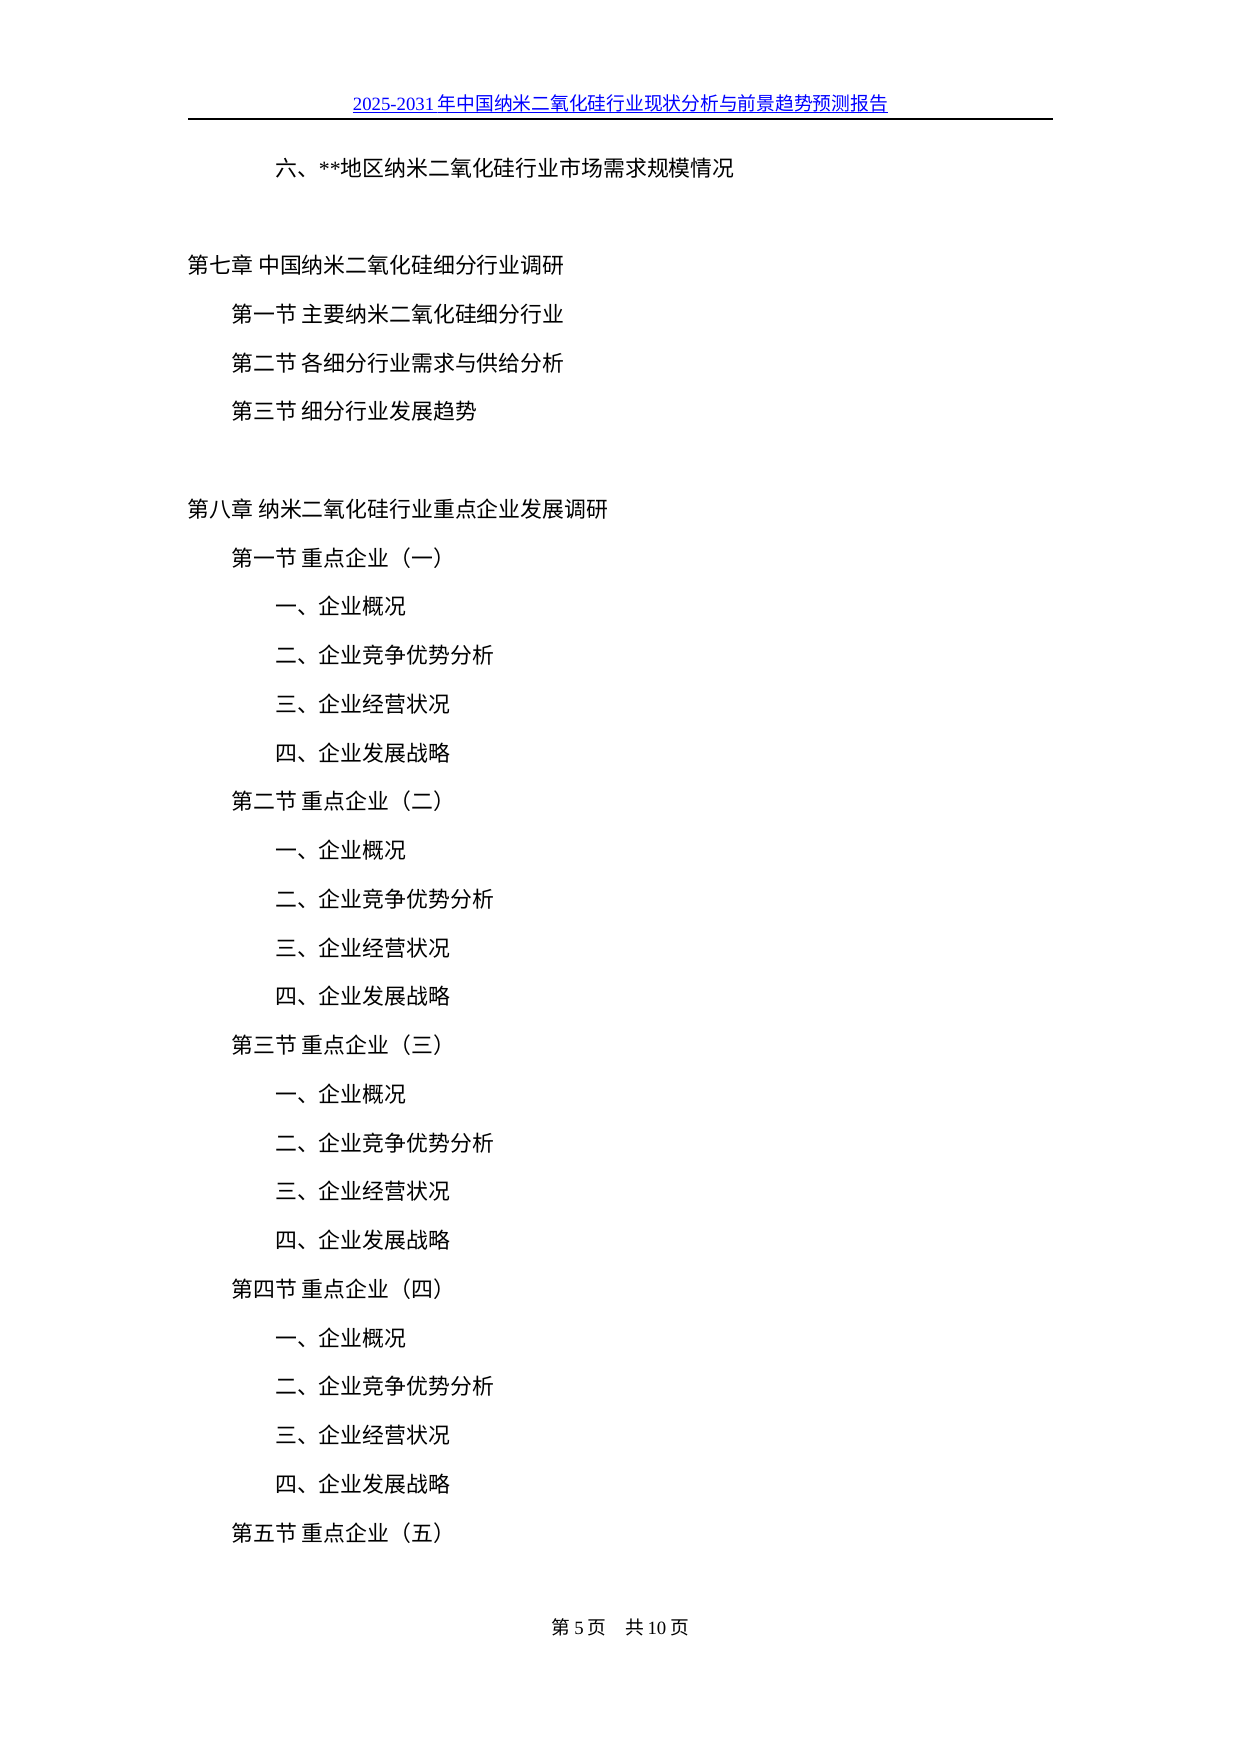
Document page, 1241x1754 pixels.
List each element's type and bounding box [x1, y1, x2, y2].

text [187, 150, 1053, 1548]
